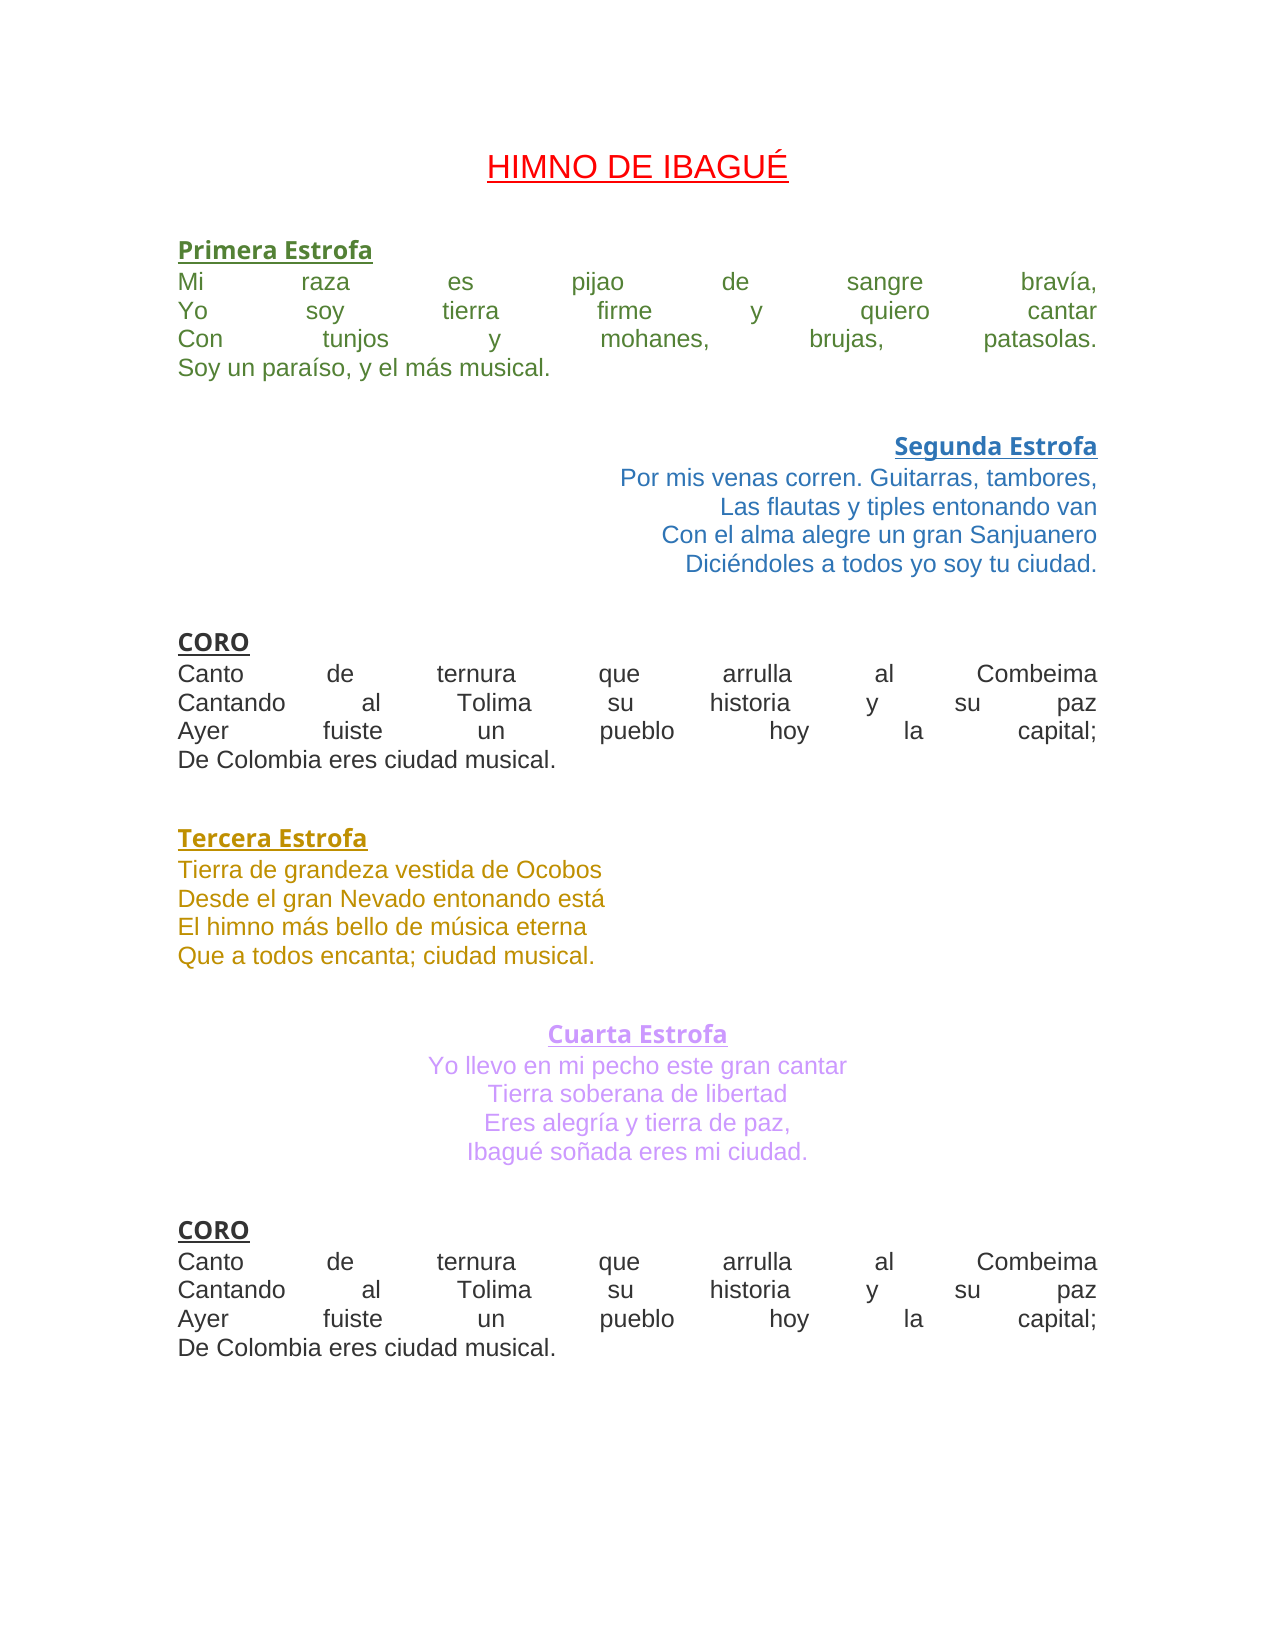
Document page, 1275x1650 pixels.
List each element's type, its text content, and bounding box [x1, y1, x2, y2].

text Primera Estrofa [177, 233, 1098, 267]
text Mi raza es pijao de sangre bravía, Yo soy tierra firme y quiero cantar Con tunjos y mohanes, brujas, patasolas. Soy un paraíso, y el más musical. [177, 267, 1098, 382]
text CORO [177, 1213, 1098, 1247]
text CORO [177, 625, 1098, 659]
text Por mis venas corren. Guitarras, tambores, Las flautas y tiples entonando van Con el alma alegre un gran Sanjuanero Diciéndoles a todos yo soy tu ciudad. [177, 463, 1098, 578]
text Segunda Estrofa [177, 429, 1098, 463]
text Tierra de grandeza vestida de Ocobos Desde el gran Nevado entonando está El himno más bello de música eterna Que a todos encanta; ciudad musical. [177, 855, 1098, 970]
text Tercera Estrofa [177, 821, 1098, 855]
text Yo llevo en mi pecho este gran cantar Tierra soberana de libertad Eres alegría y tierra de paz, Ibagué soñada eres mi ciudad. [177, 1051, 1098, 1166]
text Canto de ternura que arrulla al Combeima Cantando al Tolima su historia y su paz Ayer fuiste un pueblo hoy la capital; De Colombia eres ciudad musical. [177, 1247, 1098, 1362]
text HIMNO DE IBAGUÉ [177, 148, 1098, 186]
text Cuarta Estrofa [177, 1017, 1098, 1051]
text Canto de ternura que arrulla al Combeima Cantando al Tolima su historia y su paz Ayer fuiste un pueblo hoy la capital; De Colombia eres ciudad musical. [177, 659, 1098, 774]
